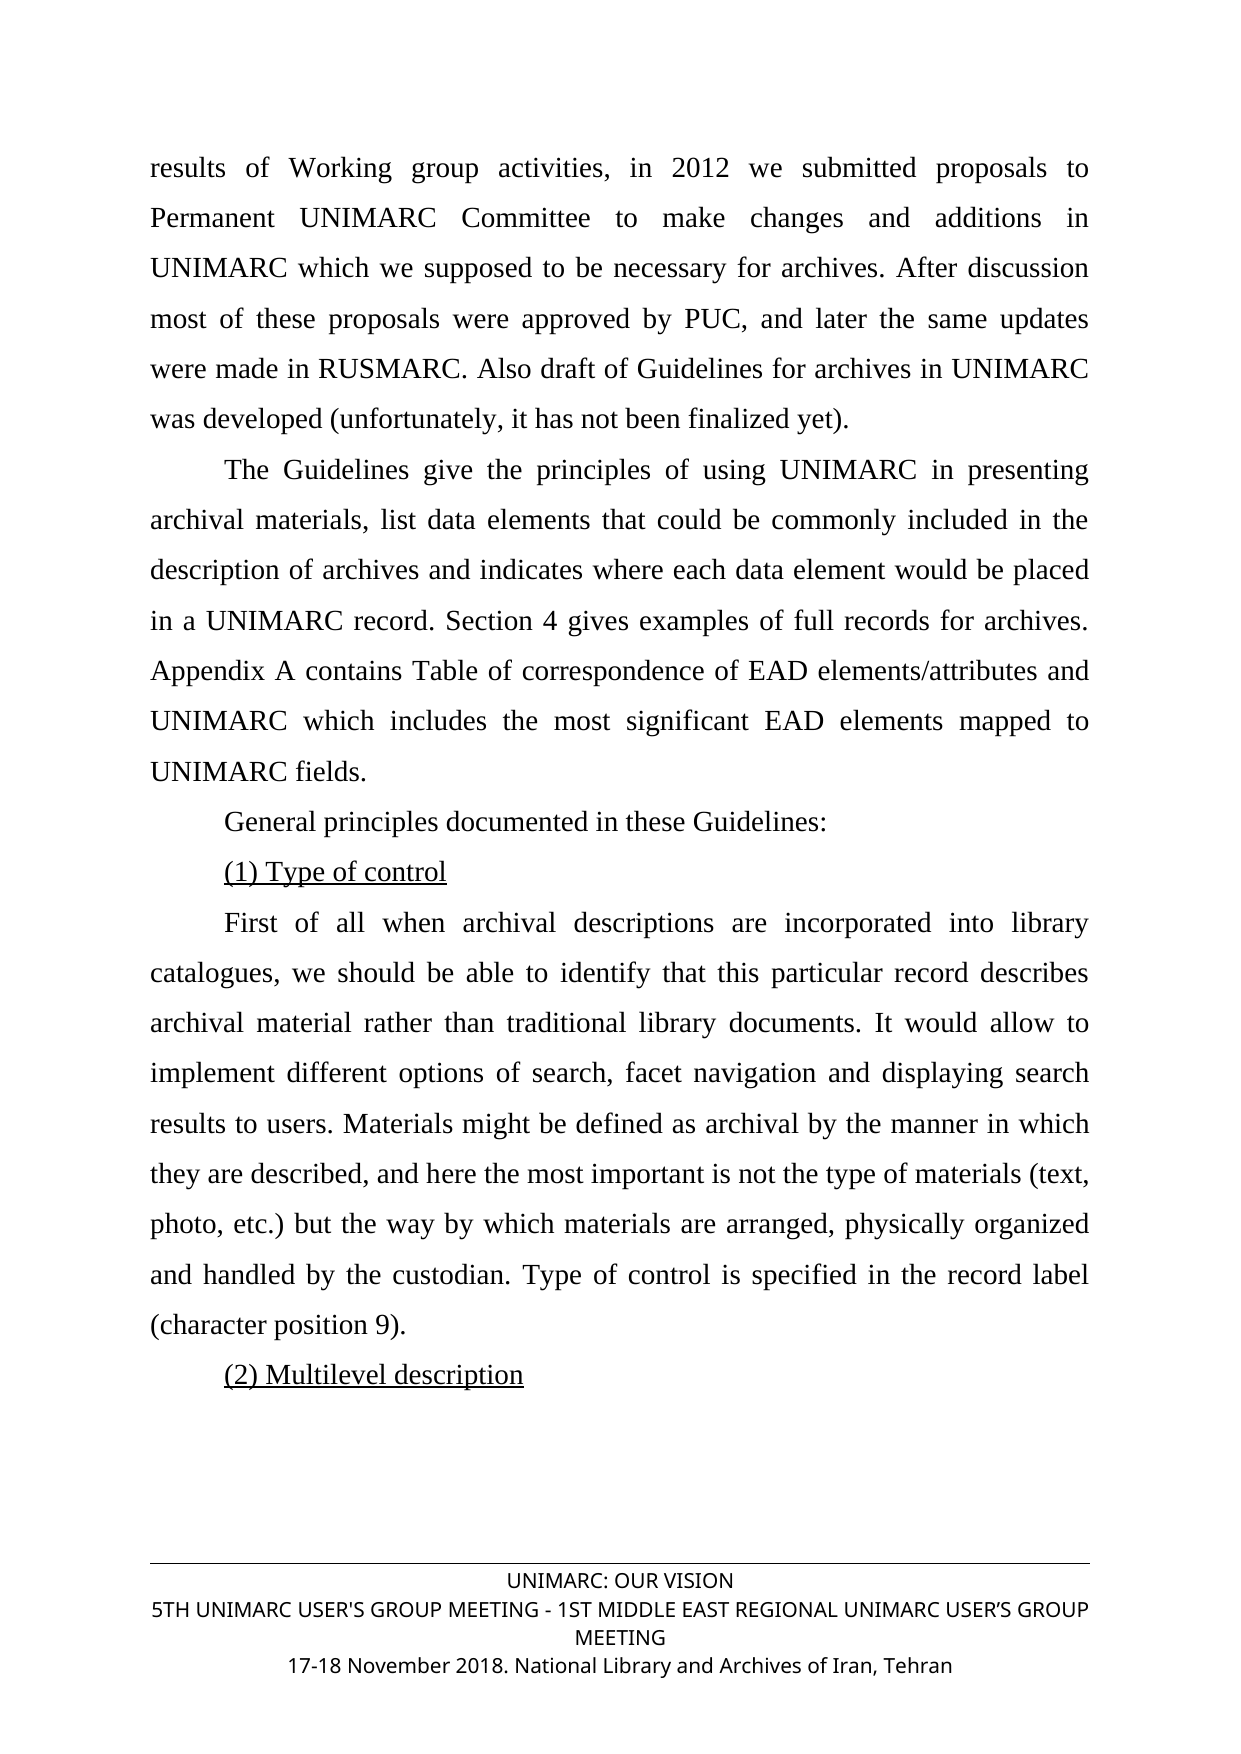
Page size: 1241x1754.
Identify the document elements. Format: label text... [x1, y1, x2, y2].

text The Guidelines give the principles of using UNIMARC in presenting archival materials, list data elements that could be commonly included in the description of archives and indicates where each data element would be placed in a UNIMARC record. Section 4 gives examples of full records for archives. Appendix A contains Table of correspondence of EAD elements/attributes and UNIMARC which includes the most significant EAD elements mapped to UNIMARC fields. [150, 452, 1090, 787]
text (1) Type of control [150, 854, 1090, 888]
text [150, 150, 1090, 435]
text General principles documented in these Guidelines: [150, 804, 1090, 838]
text First of all when archival descriptions are incorporated into library catalogues, we should be able to identify that this particular record describes archival material rather than traditional library documents. It would allow to implement different options of search, facet navigation and displaying search results to users. Materials might be defined as archival by the manner in which they are described, and here the most important is not the type of materials (text, photo, etc.) but the way by which materials are arranged, physically organized and handled by the custodian. Type of control is specified in the record label (character position 9). [150, 905, 1090, 1341]
text (2) Multilevel description [150, 1357, 1090, 1391]
